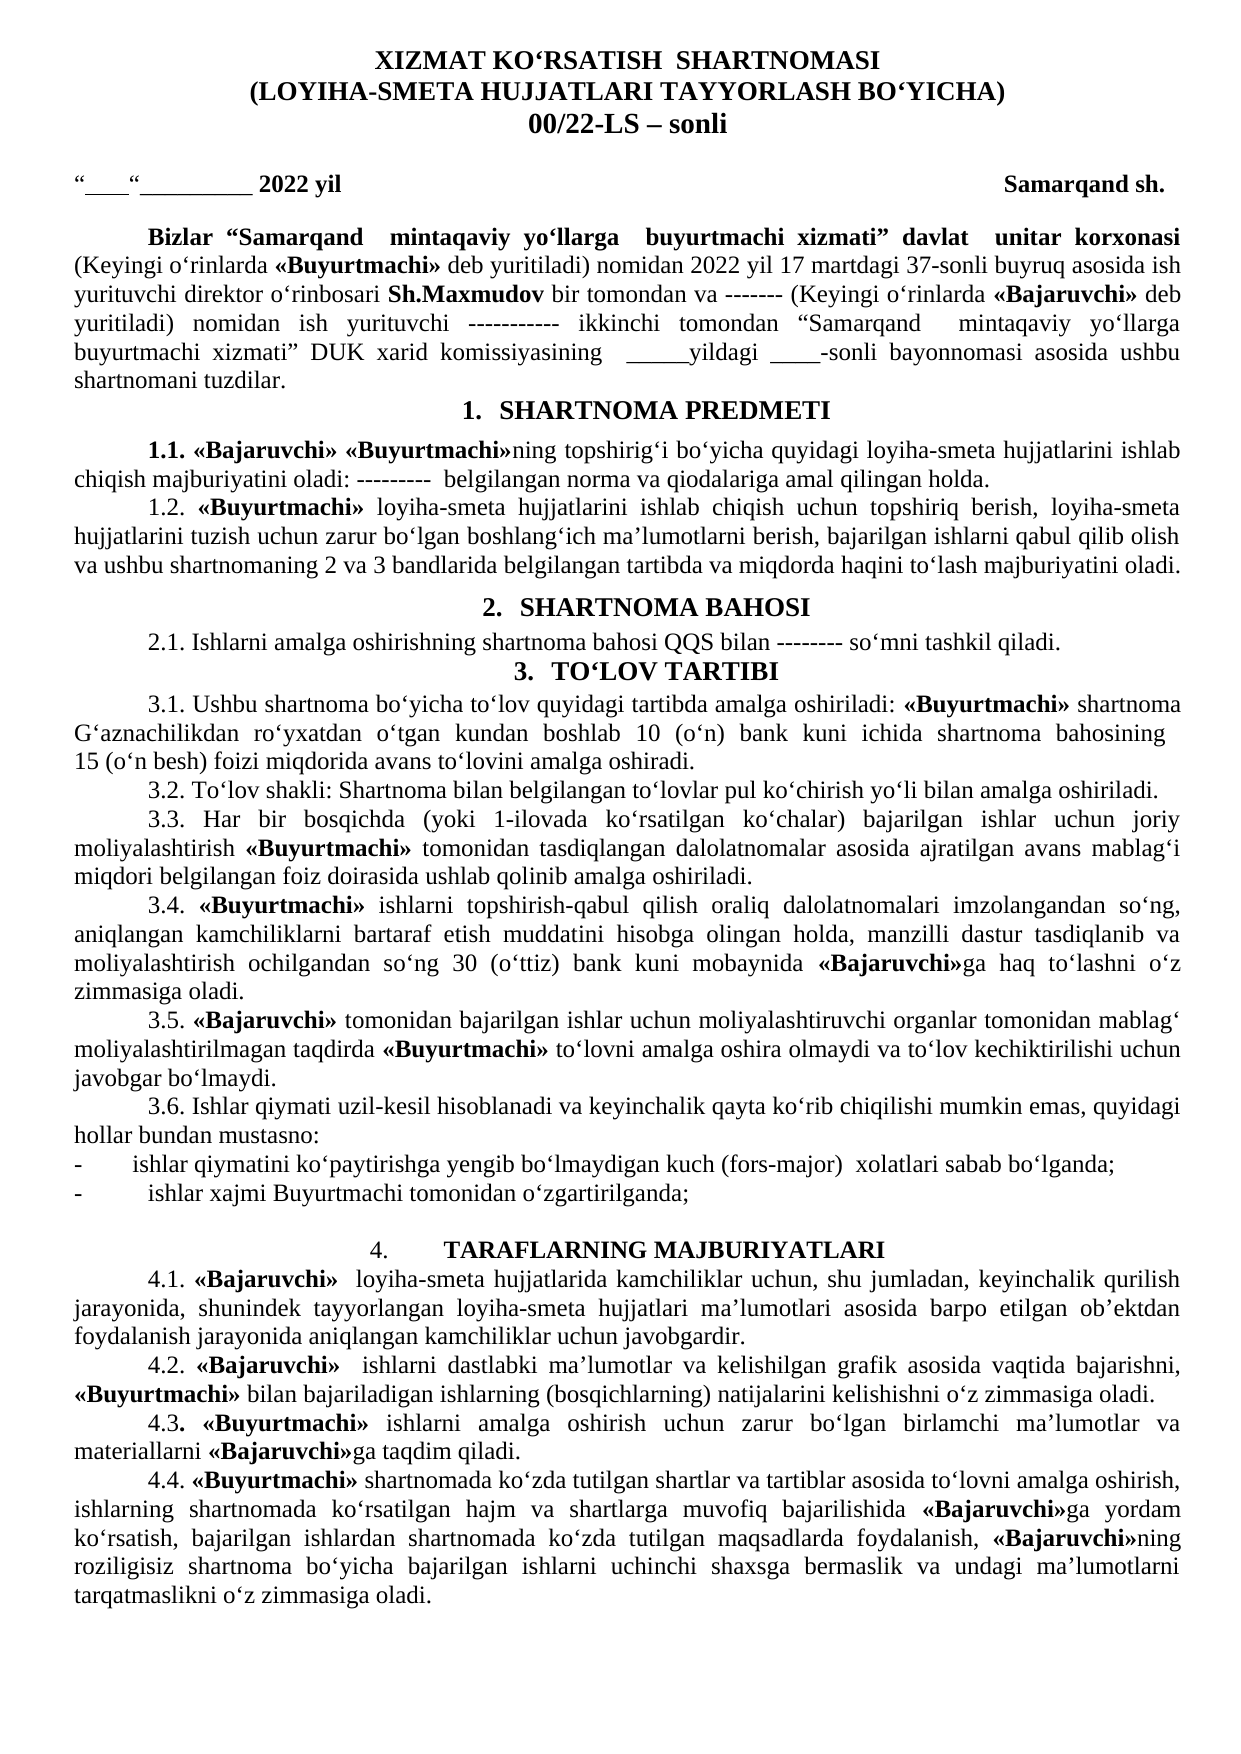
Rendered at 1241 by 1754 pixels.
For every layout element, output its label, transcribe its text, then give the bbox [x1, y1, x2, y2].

text Bizlar “Samarqand mintaqaviy yo‘llarga buyurtmachi xizmati” davlat unitar korxonasi (Keyingi o‘rinlarda «Buyurtmachi» deb yuritiladi) nomidan 2022 yil 17 martdagi 37-sonli buyruq asosida ish yurituvchi direktor o‘rinbosari Sh.Maxmudov bir tomondan va ------- (Keyingi o‘rinlarda «Bajaruvchi» deb yuritiladi) nomidan ish yurituvchi ----------- ikkinchi tomondan “Samarqand mintaqaviy yo‘llarga buyurtmachi xizmati” DUK xarid komissiyasining _____yildagi ____-sonli bayonnomasi asosida ushbu shartnomani tuzdilar. [74, 222, 1181, 394]
text XIZMAT KO‘RSATISH SHARTNOMASI [74, 44, 1181, 76]
text 3.6. Ishlar qiymati uzil-kesil hisoblanadi va keyinchalik qayta ko‘rib chiqilishi mumkin emas, quyidagi hollar bundan mustasno: [74, 1091, 1181, 1149]
text 00/22-LS – sonli [74, 107, 1181, 140]
text 3.1. Ushbu shartnoma bo‘yicha to‘lov quyidagi tartibda amalga oshiriladi: «Buyurtmachi» shartnoma G‘aznachilikdan ro‘yxatdan o‘tgan kundan boshlab 10 (o‘n) bank kuni ichida shartnoma bahosining 15 (o‘n besh) foizi miqdorida avans to‘lovini amalga oshiradi. [74, 689, 1181, 775]
text 1.2. «Buyurtmachi» loyiha-smeta hujjatlarini ishlab chiqish uchun topshiriq berish, loyiha-smeta hujjatlarini tuzish uchun zarur bo‘lgan boshlang‘ich ma’lumotlarni berish, bajarilgan ishlarni qabul qilib olish va ushbu shartnomaning 2 va 3 bandlarida belgilangan tartibda va miqdorda haqini to‘lash majburiyatini oladi. [74, 492, 1181, 579]
text 1.1. «Bajaruvchi» «Buyurtmachi»ning topshirig‘i bo‘yicha quyidagi loyiha-smeta hujjatlarini ishlab chiqish majburiyatini oladi: --------- belgilangan norma va qiodalariga amal qilingan holda. [74, 435, 1181, 492]
text 2.1. Ishlarni amalga oshirishning shartnoma bahosi QQS bilan -------- so‘mni tashkil qiladi. [74, 627, 1181, 655]
text 3.3. Har bir bosqichda (yoki 1-ilovada ko‘rsatilgan ko‘chalar) bajarilgan ishlar uchun joriy moliyalashtirish «Buyurtmachi» tomonidan tasdiqlangan dalolatnomalar asosida ajratilgan avans mablag‘i miqdori belgilangan foiz doirasida ushlab qolinib amalga oshiriladi. [74, 804, 1181, 890]
text (LOYIHA-SMЕTA HUJJATLARI TAYYORLASH BO‘YICHA) [74, 76, 1181, 107]
text - ishlar qiymatini ko‘paytirishga yengib bo‘lmaydigan kuch (fors-major) xolatlari sabab bo‘lganda; [74, 1149, 1181, 1178]
text “ “_________ 2022 yil Samarqand sh. [74, 169, 1181, 198]
text 3.4. «Buyurtmachi» ishlarni topshirish-qabul qilish oraliq dalolatnomalari imzolangandan so‘ng, aniqlangan kamchiliklarni bartaraf etish muddatini hisobga olingan holda, manzilli dastur tasdiqlanib va moliyalashtirish ochilgandan so‘ng 30 (o‘ttiz) bank kuni mobaynida «Bajaruvchi»ga haq to‘lashni o‘z zimmasiga oladi. [74, 890, 1181, 1005]
list SHARTNOMA BAHOSI [111, 591, 1181, 622]
text 4.3. «Buyurtmachi» ishlarni amalga oshirish uchun zarur bo‘lgan birlamchi ma’lumotlar va materiallarni «Bajaruvchi»ga taqdim qiladi. [74, 1408, 1181, 1465]
text 3.2. To‘lov shakli: Shartnoma bilan belgilangan to‘lovlar pul ko‘chirish yo‘li bilan amalga oshiriladi. [74, 775, 1181, 804]
list SHARTNOMA PRЕDMЕTI [111, 394, 1181, 425]
list TO‘LOV TARTIBI [111, 655, 1181, 687]
text 4.2. «Bajaruvchi» ishlarni dastlabki ma’lumotlar va kelishilgan grafik asosida vaqtida bajarishni, «Buyurtmachi» bilan bajariladigan ishlarning (bosqichlarning) natijalarini kelishishni o‘z zimmasiga oladi. [74, 1350, 1181, 1408]
text - ishlar xajmi Buyurtmachi tomonidan o‘zgartirilganda; [74, 1178, 1181, 1206]
text 4.1. «Bajaruvchi» loyiha-smeta hujjatlarida kamchiliklar uchun, shu jumladan, keyinchalik qurilish jarayonida, shunindek tayyorlangan loyiha-smeta hujjatlari ma’lumotlari asosida barpo etilgan ob’ektdan foydalanish jarayonida aniqlangan kamchiliklar uchun javobgardir. [74, 1264, 1181, 1350]
text 3.5. «Bajaruvchi» tomonidan bajarilgan ishlar uchun moliyalashtiruvchi organlar tomonidan mablag‘ moliyalashtirilmagan taqdirda «Buyurtmachi» to‘lovni amalga oshira olmaydi va to‘lov kechiktirilishi uchun javobgar bo‘lmaydi. [74, 1005, 1181, 1091]
text 4.4. «Buyurtmachi» shartnomada ko‘zda tutilgan shartlar va tartiblar asosida to‘lovni amalga oshirish, ishlarning shartnomada ko‘rsatilgan hajm va shartlarga muvofiq bajarilishida «Bajaruvchi»ga yordam ko‘rsatish, bajarilgan ishlardan shartnomada ko‘zda tutilgan maqsadlarda foydalanish, «Bajaruvchi»ning roziligisiz shartnoma bo‘yicha bajarilgan ishlarni uchinchi shaxsga bermaslik va undagi ma’lumotlarni tarqatmaslikni o‘z zimmasiga oladi. [74, 1465, 1181, 1609]
text 4. TARAFLARNING MAJBURIYATLARI [74, 1235, 1181, 1264]
